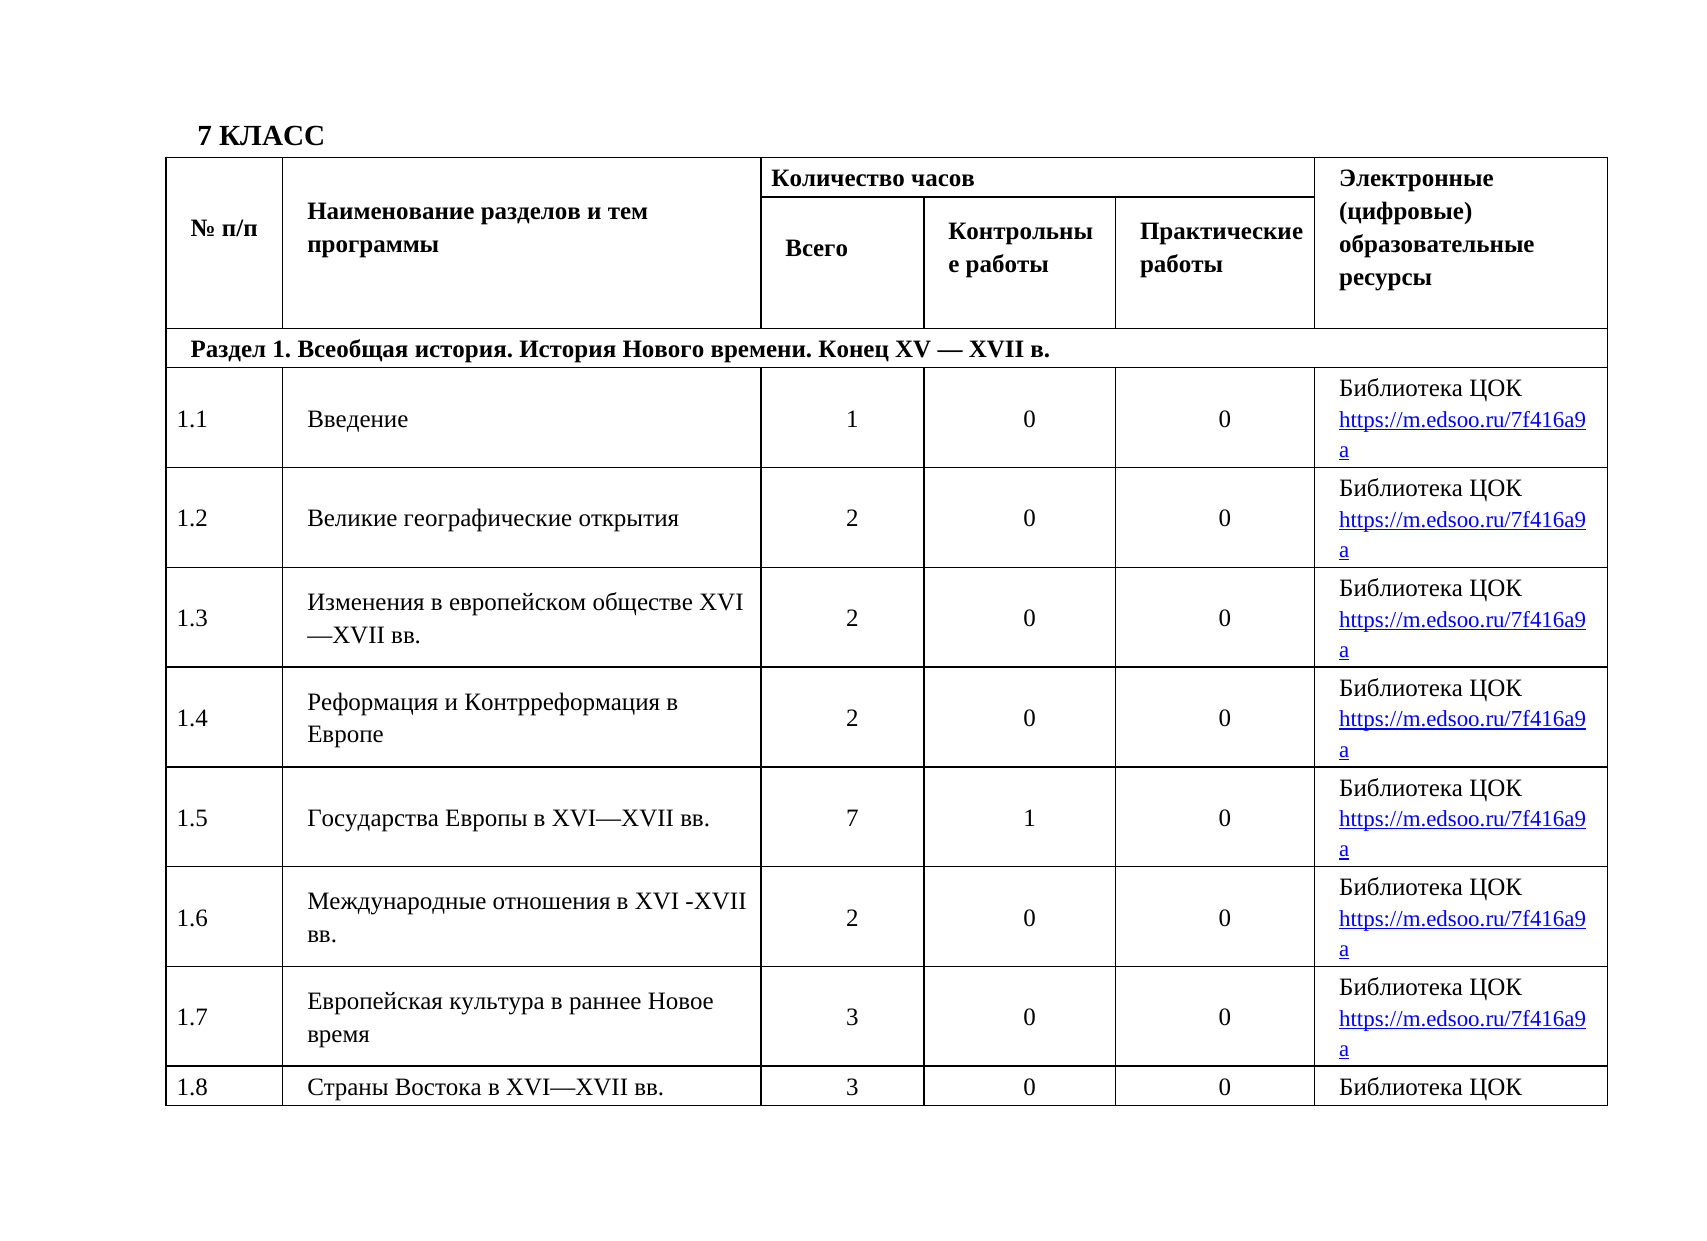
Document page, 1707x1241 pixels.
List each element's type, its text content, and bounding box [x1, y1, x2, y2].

table_cell 0 [1116, 768, 1314, 866]
table_cell Реформация и Контрреформация в Европе [283, 668, 760, 766]
table_cell Библиотека ЦОК https://m.edsoo.ru/7f416a9a [1315, 568, 1607, 666]
table_cell 0 [1116, 368, 1314, 467]
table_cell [1315, 1067, 1607, 1105]
table_cell 1.5 [167, 768, 282, 866]
table_cell 1.2 [167, 468, 282, 566]
table_cell 0 [1116, 468, 1314, 566]
table_cell Введение [283, 368, 760, 467]
table_cell 1 [925, 768, 1115, 866]
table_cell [283, 1067, 760, 1105]
table_cell Международные отношения в XVI -XVII вв. [283, 867, 760, 966]
table_cell 2 [762, 468, 923, 566]
table_cell 0 [925, 568, 1115, 666]
table_cell 3 [762, 967, 923, 1065]
table_cell 0 [1116, 967, 1314, 1065]
table_cell 1.4 [167, 668, 282, 766]
table_cell 0 [1116, 867, 1314, 966]
table_header № п/п [167, 158, 282, 327]
table_cell Всего [762, 198, 923, 327]
table_cell 0 [1116, 1067, 1314, 1105]
table_cell Библиотека ЦОК https://m.edsoo.ru/7f416a9a [1315, 468, 1607, 566]
table_cell 1.1 [167, 368, 282, 467]
table_cell 3 [762, 1067, 923, 1105]
table_cell 0 [925, 967, 1115, 1065]
table_cell 1.3 [167, 568, 282, 666]
table_cell 0 [1116, 668, 1314, 766]
table_cell Библиотека ЦОК https://m.edsoo.ru/7f416a9a [1315, 368, 1607, 467]
table_cell Раздел 1. Всеобщая история. История Нового времени. Конец XV — XVII в. [167, 329, 1607, 367]
table_cell 7 [762, 768, 923, 866]
table_cell Европейская культура в раннее Новое время [283, 967, 760, 1065]
table_cell 1 [762, 368, 923, 467]
table_cell 2 [762, 568, 923, 666]
table_cell 1.8 [167, 1067, 282, 1105]
table_header Наименование разделов и тем программы [283, 158, 760, 327]
table_cell 0 [1116, 568, 1314, 666]
table_cell 1.7 [167, 967, 282, 1065]
table_cell 2 [762, 867, 923, 966]
table_header Электронные (цифровые) образовательные ресурсы [1315, 158, 1607, 327]
table_cell Контрольные работы [925, 198, 1115, 327]
table_cell 0 [925, 668, 1115, 766]
table_cell Библиотека ЦОК https://m.edsoo.ru/7f416a9a [1315, 867, 1607, 966]
table_cell 2 [762, 668, 923, 766]
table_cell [1315, 967, 1607, 1065]
table_cell 0 [925, 468, 1115, 566]
table_cell Библиотека ЦОК https://m.edsoo.ru/7f416a9a [1315, 668, 1607, 766]
table_cell Великие географические открытия [283, 468, 760, 566]
table_cell Изменения в европейском обществе XVI—XVII вв. [283, 568, 760, 666]
text 7 КЛАСС [190, 118, 1618, 152]
table_cell 0 [925, 368, 1115, 467]
table_cell 1.6 [167, 867, 282, 966]
table_cell Библиотека ЦОК https://m.edsoo.ru/7f416a9a [1315, 768, 1607, 866]
table_cell Практические работы [1116, 198, 1314, 327]
table_header Количество часов [762, 158, 1314, 196]
table_cell 0 [925, 1067, 1115, 1105]
table_cell Государства Европы в XVI—XVII вв. [283, 768, 760, 866]
table_cell 0 [925, 867, 1115, 966]
